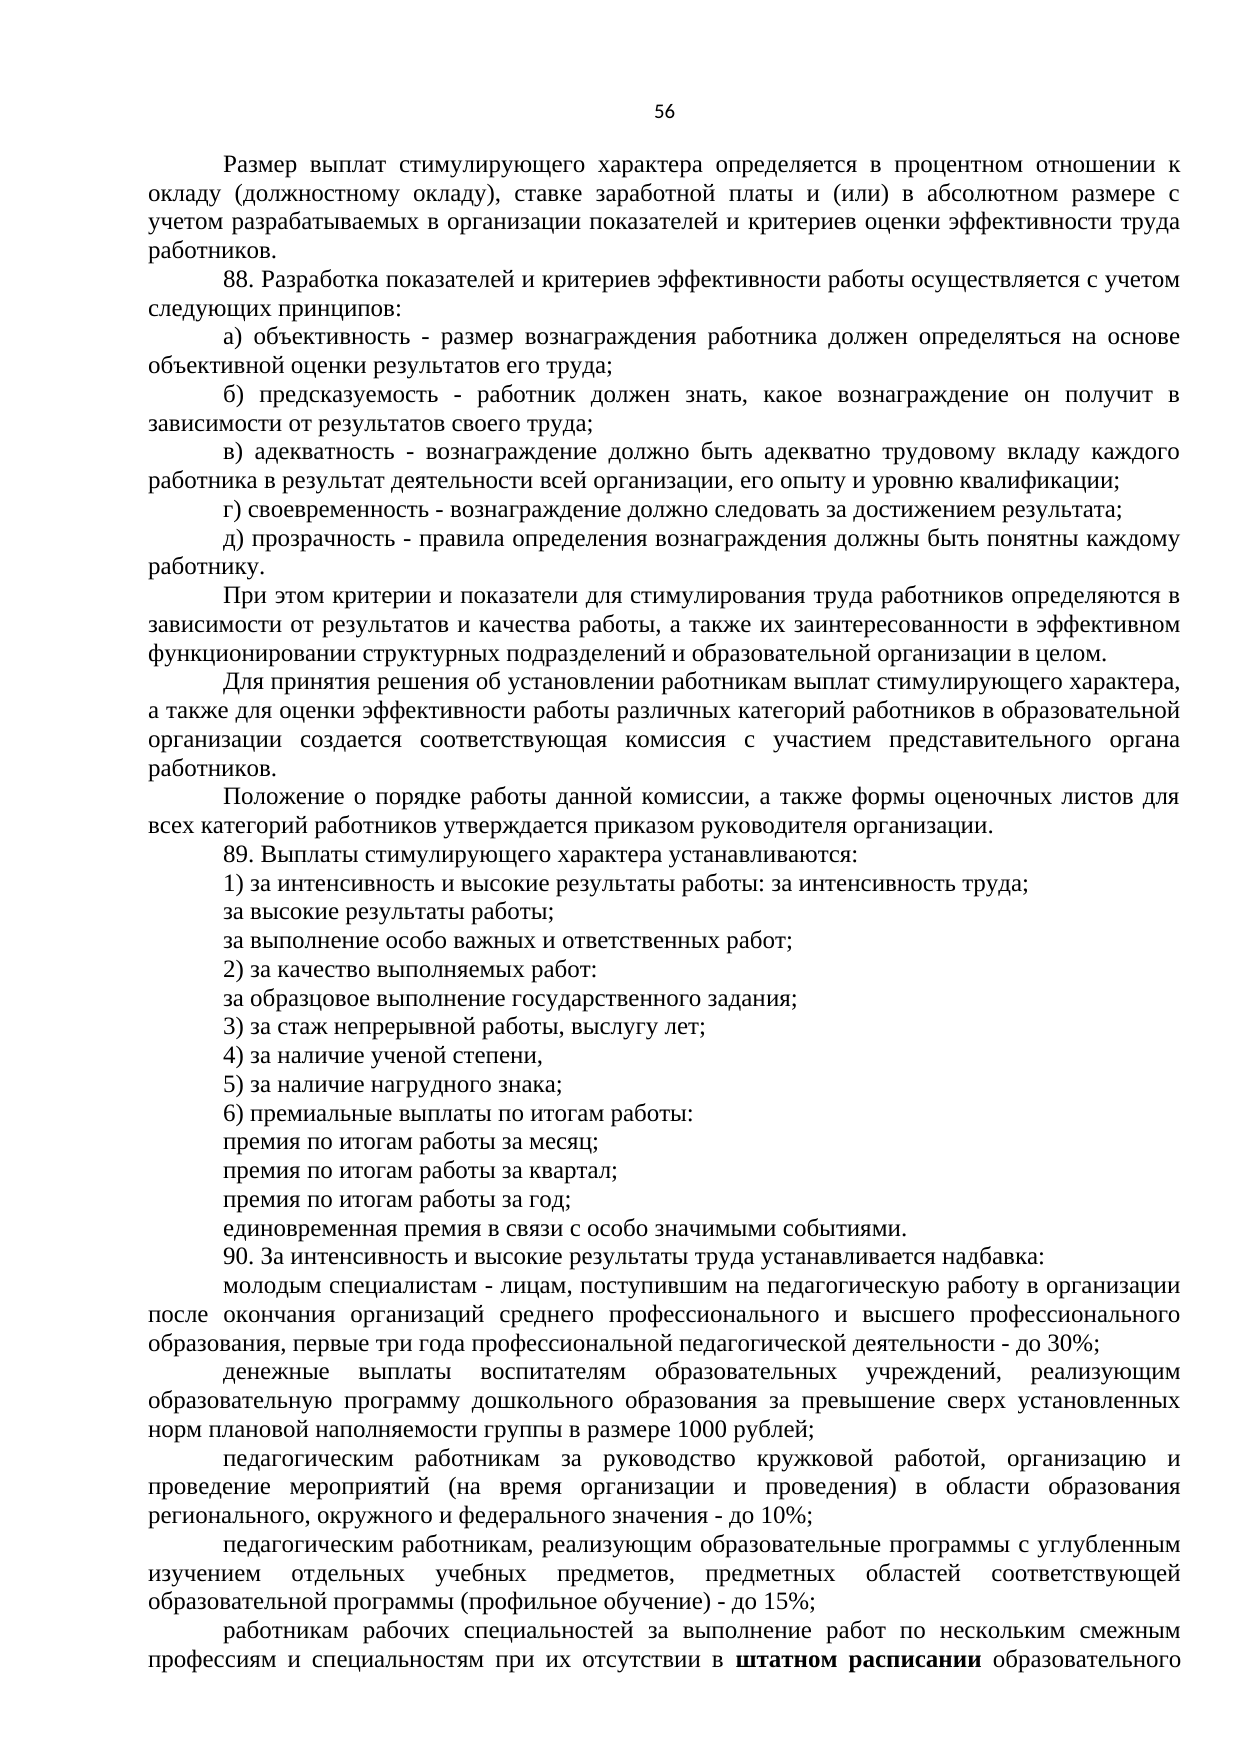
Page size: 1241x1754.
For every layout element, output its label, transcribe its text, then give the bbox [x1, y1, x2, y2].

text 3) за стаж непрерывной работы, выслугу лет; [148, 1011, 1181, 1040]
text Положение о порядке работы данной комиссии, а также формы оценочных листов для всех категорий работников утверждается приказом руководителя организации. [148, 781, 1181, 839]
text При этом критерии и показатели для стимулирования труда работников определяются в зависимости от результатов и качества работы, а также их заинтересованности в эффективном функционировании структурных подразделений и образовательной организации в целом. [148, 580, 1181, 666]
text премия по итогам работы за год; [148, 1184, 1181, 1213]
text 90. За интенсивность и высокие результаты труда устанавливается надбавка: [148, 1241, 1181, 1270]
text в) адекватность - вознаграждение должно быть адекватно трудовому вкладу каждого работника в результат деятельности всей организации, его опыту и уровню квалификации; [148, 436, 1181, 494]
text 89. Выплаты стимулирующего характера устанавливаются: [148, 839, 1181, 868]
text премия по итогам работы за месяц; [148, 1126, 1181, 1155]
text денежные выплаты воспитателям образовательных учреждений, реализующим образовательную программу дошкольного образования за превышение сверх установленных норм плановой наполняемости группы в размере 1000 рублей; [148, 1356, 1181, 1443]
text 6) премиальные выплаты по итогам работы: [148, 1098, 1181, 1126]
text Для принятия решения об установлении работникам выплат стимулирующего характера, а также для оценки эффективности работы различных категорий работников в образовательной организации создается соответствующая комиссия с участием представительного органа работников. [148, 666, 1181, 781]
text Размер выплат стимулирующего характера определяется в процентном отношении к окладу (должностному окладу), ставке заработной платы и (или) в абсолютном размере с учетом разрабатываемых в организации показателей и критериев оценки эффективности труда работников. [148, 149, 1181, 264]
text за образцовое выполнение государственного задания; [148, 983, 1181, 1011]
text 2) за качество выполняемых работ: [148, 954, 1181, 983]
text 88. Разработка показателей и критериев эффективности работы осуществляется с учетом следующих принципов: [148, 264, 1181, 321]
text 1) за интенсивность и высокие результаты работы: за интенсивность труда; [148, 868, 1181, 896]
text педагогическим работникам, реализующим образовательные программы с углубленным изучением отдельных учебных предметов, предметных областей соответствующей образовательной программы (профильное обучение) - до 15%; [148, 1529, 1181, 1615]
text премия по итогам работы за квартал; [148, 1155, 1181, 1184]
text за выполнение особо важных и ответственных работ; [148, 925, 1181, 954]
text единовременная премия в связи с особо значимыми событиями. [148, 1213, 1181, 1241]
text педагогическим работникам за руководство кружковой работой, организацию и проведение мероприятий (на время организации и проведения) в области образования регионального, окружного и федерального значения - до 10%; [148, 1443, 1181, 1529]
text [148, 1615, 1181, 1673]
text д) прозрачность - правила определения вознаграждения должны быть понятны каждому работнику. [148, 523, 1181, 580]
text б) предсказуемость - работник должен знать, какое вознаграждение он получит в зависимости от результатов своего труда; [148, 379, 1181, 436]
text 4) за наличие ученой степени, [148, 1040, 1181, 1069]
text а) объективность - размер вознаграждения работника должен определяться на основе объективной оценки результатов его труда; [148, 321, 1181, 379]
text молодым специалистам - лицам, поступившим на педагогическую работу в организации после окончания организаций среднего профессионального и высшего профессионального образования, первые три года профессиональной педагогической деятельности - до 30%; [148, 1270, 1181, 1356]
text за высокие результаты работы; [148, 896, 1181, 925]
text г) своевременность - вознаграждение должно следовать за достижением результата; [148, 494, 1181, 523]
text 5) за наличие нагрудного знака; [148, 1069, 1181, 1098]
